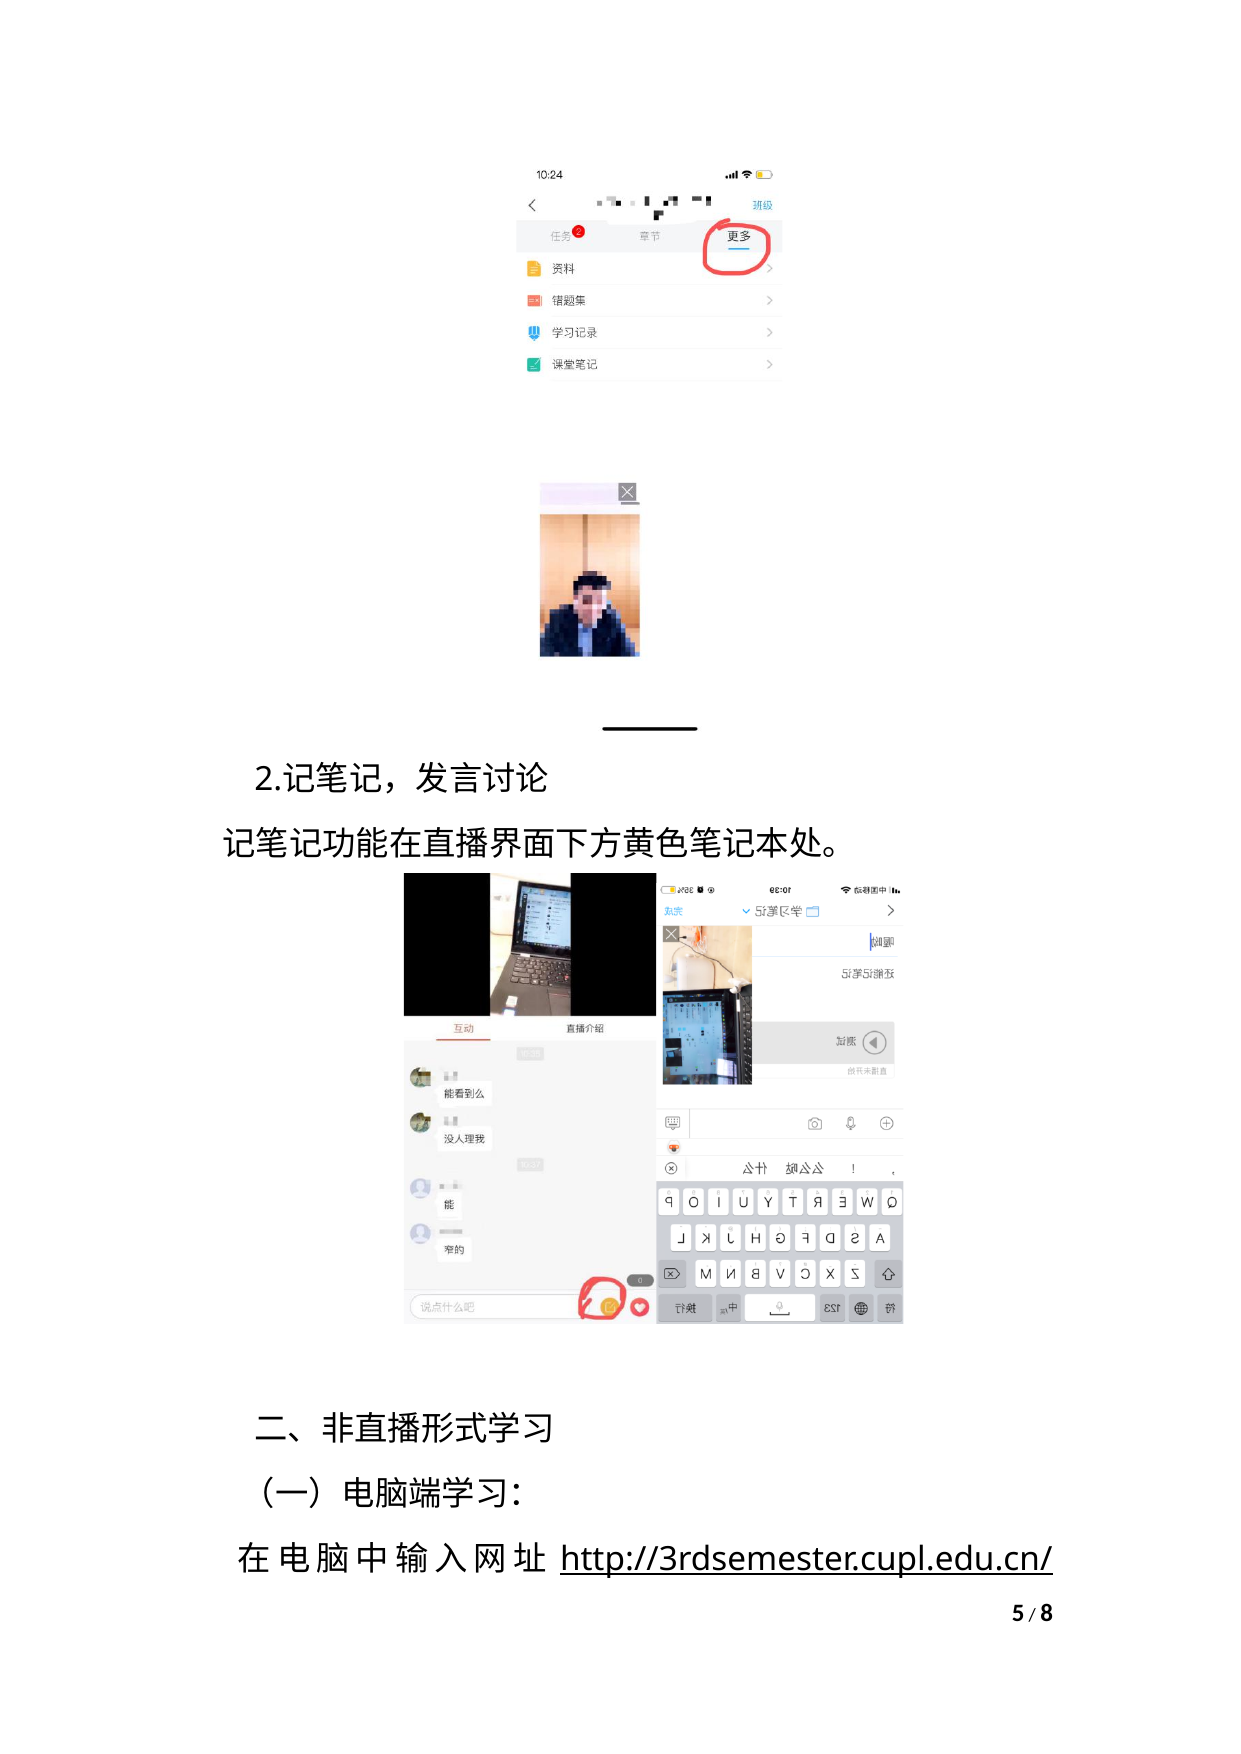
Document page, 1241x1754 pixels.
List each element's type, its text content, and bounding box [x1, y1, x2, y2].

picture [516, 158, 783, 736]
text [187, 1523, 1053, 1588]
list 2.记笔记，发言讨论 [187, 743, 1053, 808]
text 二、非直播形式学习 [187, 1393, 1053, 1458]
text 记笔记功能在直播界面下方黄色笔记本处。 [187, 808, 1053, 873]
picture [403, 873, 904, 1324]
text （一）电脑端学习： [225, 1458, 1053, 1523]
